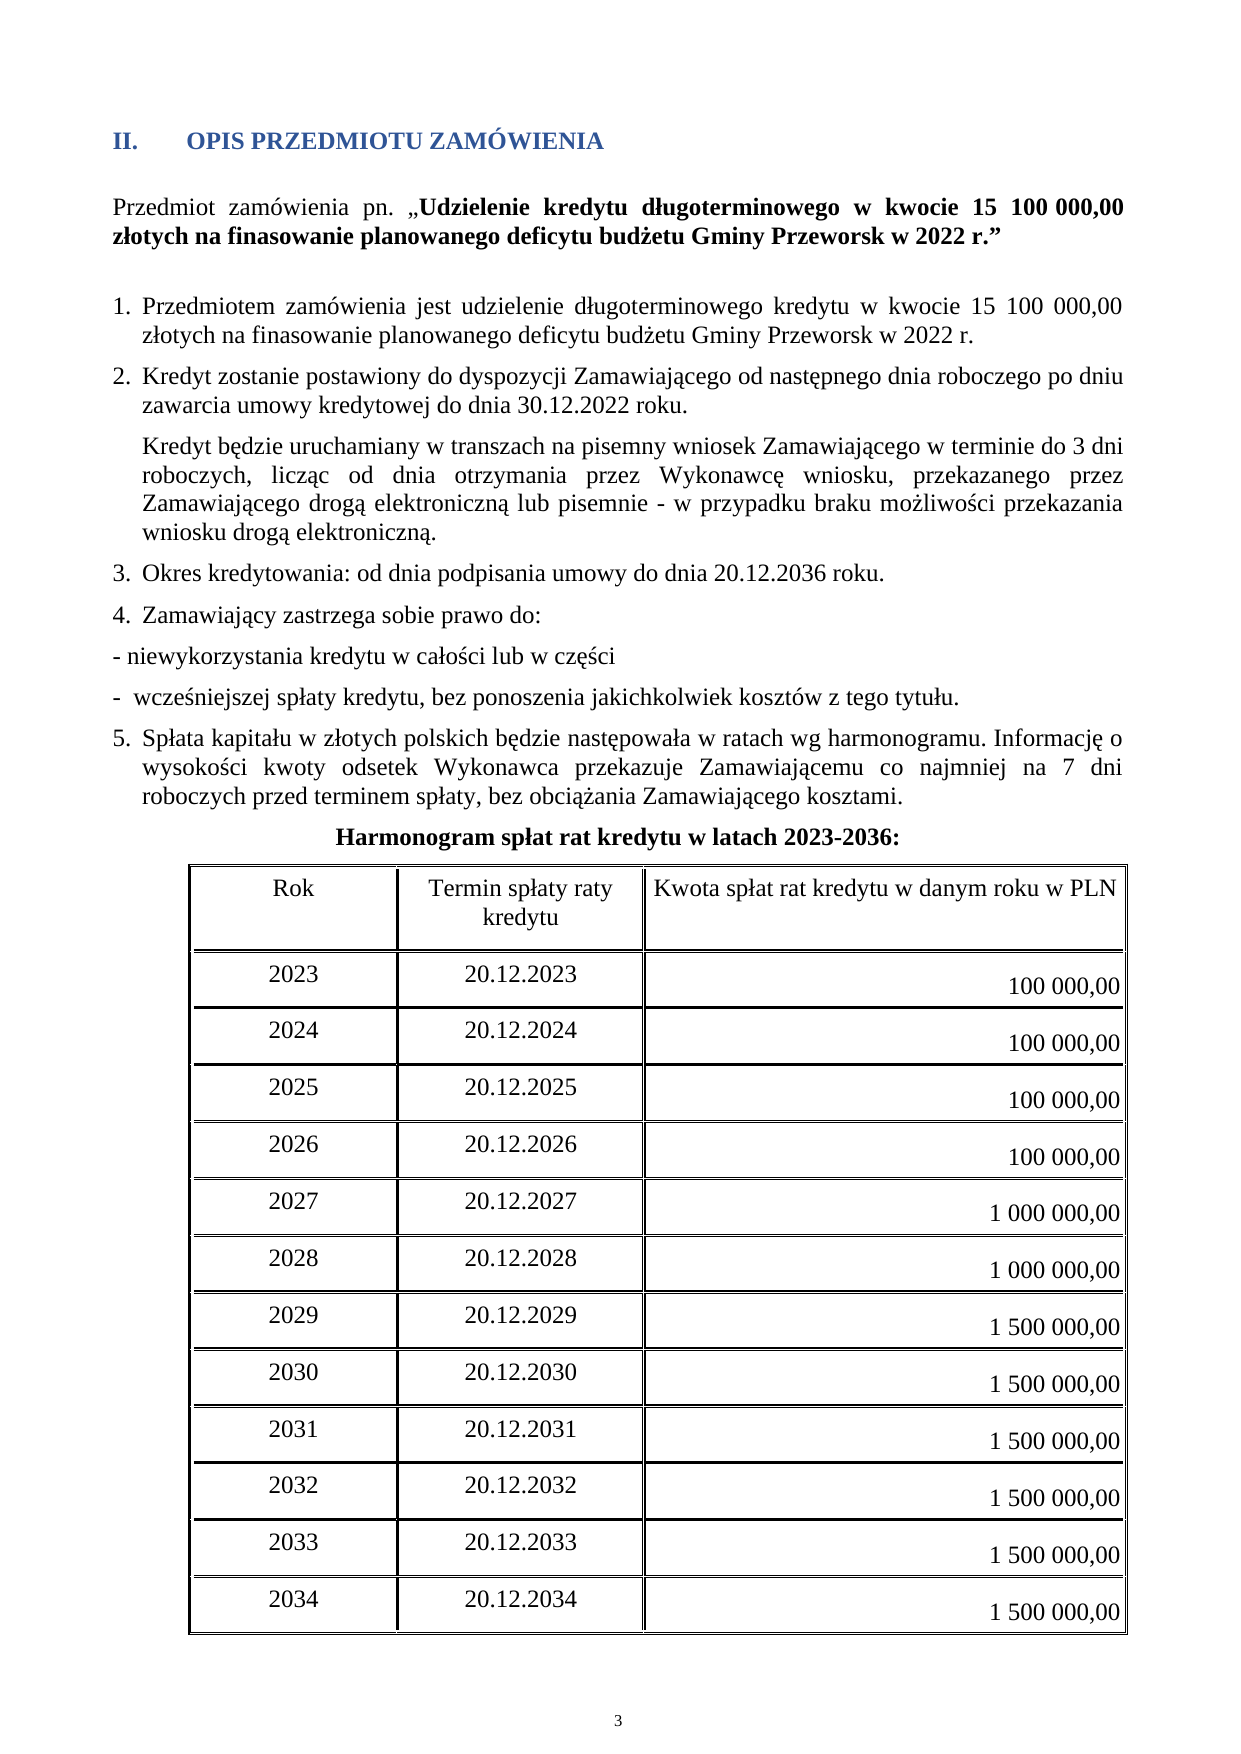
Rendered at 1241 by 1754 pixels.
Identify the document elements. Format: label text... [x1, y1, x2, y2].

table_cell 2025 [190, 1063, 396, 1120]
table_cell 20.12.2027 [399, 1180, 642, 1233]
text 1. Przedmiotem zamówienia jest udzielenie długoterminowego kredytu w kwocie 15 100 000,00 złotych na finasowanie planowanego deficytu budżetu Gminy Przeworsk w 2022 r. [112, 291, 1124, 348]
table_cell 20.12.2023 [399, 953, 642, 1006]
table_cell 2026 [190, 1120, 397, 1177]
table_cell 20.12.2029 [399, 1294, 642, 1347]
table_cell 2029 [191, 1290, 396, 1347]
text 4. Zamawiający zastrzega sobie prawo do: [112, 600, 1124, 628]
text - niewykorzystania kredytu w całości lub w części [112, 641, 1124, 670]
table_cell 1 000 000,00 [646, 1234, 1125, 1290]
table_cell 20.12.2025 [399, 1066, 642, 1120]
table_cell 2031 [191, 1404, 396, 1461]
table_cell 100 000,00 [646, 1006, 1125, 1063]
table_header Kwota spłat rat kredytu w danym roku w PLN [644, 867, 1125, 949]
text 2. Kredyt zostanie postawiony do dyspozycji Zamawiającego od następnego dnia roboczego po dniu zawarcia umowy kredytowej do dnia 30.12.2022 roku. [112, 361, 1124, 418]
text 3. Okres kredytowania: od dnia podpisania umowy do dnia 20.12.2036 roku. [112, 558, 1124, 587]
table_cell 20.12.2026 [399, 1123, 642, 1177]
table_cell 20.12.2024 [399, 1009, 642, 1063]
text - wcześniejszej spłaty kredytu, bez ponoszenia jakichkolwiek kosztów z tego tytułu. [112, 682, 1124, 711]
table_cell 2033 [190, 1518, 396, 1575]
table_cell 2023 [191, 949, 396, 1006]
table_cell 2034 [190, 1575, 397, 1632]
table_cell 2027 [190, 1177, 397, 1233]
text Harmonogram spłat rat kredytu w latach 2023-2036: [112, 822, 1124, 851]
table_cell 20.12.2028 [399, 1237, 642, 1290]
table_cell 1 500 000,00 [646, 1461, 1125, 1518]
table_cell 2030 [191, 1347, 396, 1404]
table_cell 1 500 000,00 [646, 1347, 1125, 1404]
table_cell 2028 [191, 1234, 396, 1290]
table_header Rok [191, 865, 397, 949]
table_cell 2024 [191, 1006, 396, 1063]
table_cell 20.12.2034 [397, 1575, 644, 1632]
text Kredyt będzie uruchamiany w transzach na pisemny wniosek Zamawiającego w terminie do 3 dni roboczych, licząc od dnia otrzymania przez Wykonawcę wniosku, przekazanego przez Zamawiającego drogą elektroniczną lub pisemnie - w przypadku braku możliwości przekazania wniosku drogą elektroniczną. [142, 431, 1124, 546]
table_header Termin spłaty raty kredytu [397, 865, 644, 949]
table_cell 20.12.2030 [399, 1351, 642, 1404]
text 5. Spłata kapitału w złotych polskich będzie następowała w ratach wg harmonogramu. Informację o wysokości kwoty odsetek Wykonawca przekazuje Zamawiającemu co najmniej na 7 dni roboczych przed terminem spłaty, bez obciążania Zamawiającego kosztami. [112, 723, 1124, 810]
table_cell 20.12.2033 [399, 1521, 642, 1575]
table_cell 20.12.2031 [399, 1408, 642, 1461]
table_cell 1 500 000,00 [646, 1290, 1125, 1347]
table_cell 1 500 000,00 [646, 1404, 1125, 1461]
table_cell 20.12.2032 [399, 1464, 642, 1518]
table_cell 1 000 000,00 [644, 1177, 1126, 1233]
table_cell 100 000,00 [646, 949, 1125, 1006]
table_cell 100 000,00 [646, 1063, 1126, 1120]
list OPIS PRZEDMIOTU ZAMÓWIENIA [112, 126, 1124, 155]
text Przedmiot zamówienia pn. „Udzielenie kredytu długoterminowego w kwocie 15 100 000,00 złotych na finasowanie planowanego deficytu budżetu Gminy Przeworsk w 2022 r.” [112, 192, 1124, 250]
table_cell 1 500 000,00 [644, 1575, 1126, 1632]
table_cell 1 500 000,00 [646, 1518, 1126, 1575]
table_cell 2032 [191, 1461, 396, 1518]
table_cell 100 000,00 [644, 1120, 1126, 1177]
